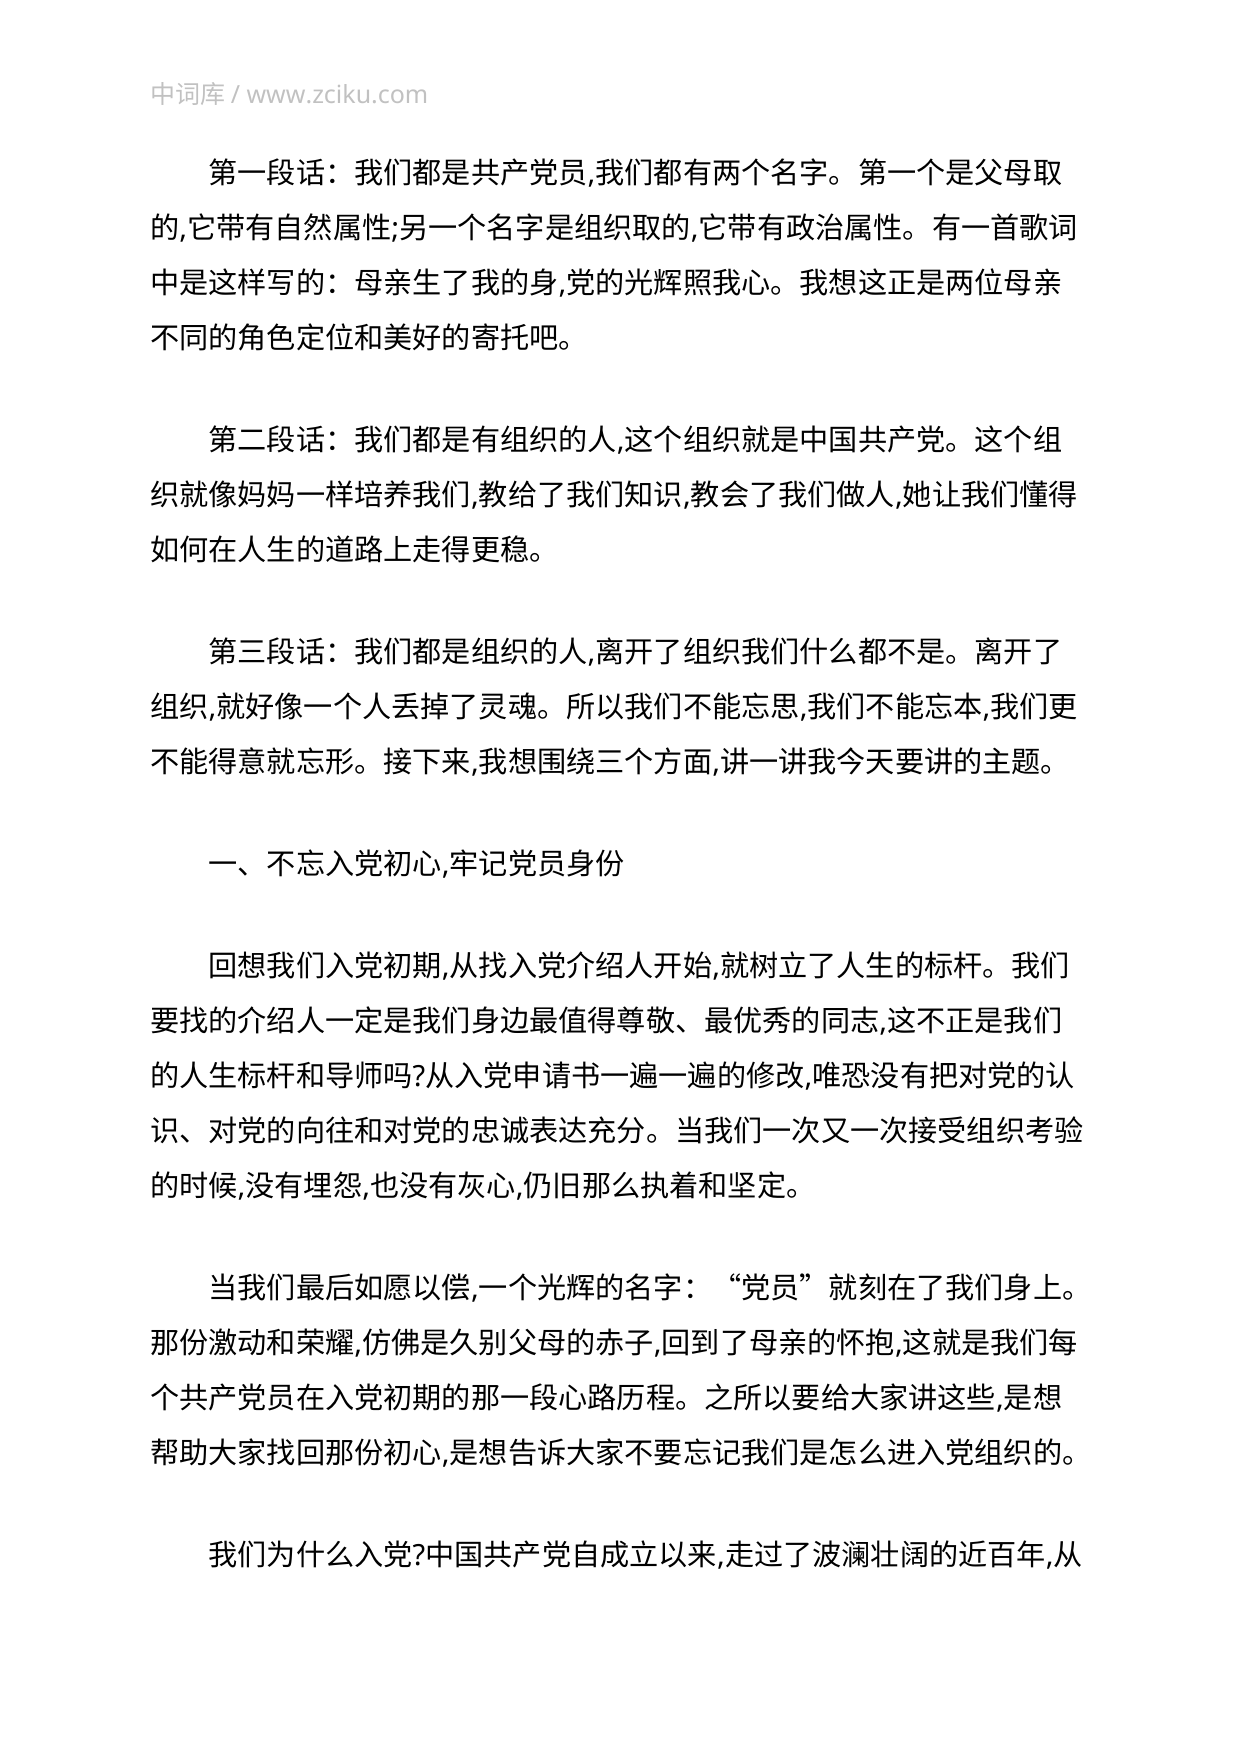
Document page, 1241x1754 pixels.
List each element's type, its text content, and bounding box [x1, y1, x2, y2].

text 第三段话：我们都是组织的人,离开了组织我们什么都不是。离开了组织,就好像一个人丢掉了灵魂。所以我们不能忘思,我们不能忘本,我们更不能得意就忘形。接下来,我想围绕三个方面,讲一讲我今天要讲的主题。 [150, 628, 1090, 781]
text 一、不忘入党初心,牢记党员身份 [150, 841, 1090, 883]
text 第一段话：我们都是共产党员,我们都有两个名字。第一个是父母取的,它带有自然属性;另一个名字是组织取的,它带有政治属性。有一首歌词中是这样写的：母亲生了我的身,党的光辉照我心。我想这正是两位母亲不同的角色定位和美好的寄托吧。 [150, 150, 1090, 357]
text 第二段话：我们都是有组织的人,这个组织就是中国共产党。这个组织就像妈妈一样培养我们,教给了我们知识,教会了我们做人,她让我们懂得如何在人生的道路上走得更稳。 [150, 417, 1090, 569]
text 回想我们入党初期,从找入党介绍人开始,就树立了人生的标杆。我们要找的介绍人一定是我们身边最值得尊敬、最优秀的同志,这不正是我们的人生标杆和导师吗?从入党申请书一遍一遍的修改,唯恐没有把对党的认识、对党的向往和对党的忠诚表达充分。当我们一次又一次接受组织考验的时候,没有埋怨,也没有灰心,仍旧那么执着和坚定。 [150, 942, 1090, 1205]
text 当我们最后如愿以偿,一个光辉的名字：“党员”就刻在了我们身上。那份激动和荣耀,仿佛是久别父母的赤子,回到了母亲的怀抱,这就是我们每个共产党员在入党初期的那一段心路历程。之所以要给大家讲这些,是想帮助大家找回那份初心,是想告诉大家不要忘记我们是怎么进入党组织的。 [150, 1264, 1090, 1472]
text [150, 1531, 1090, 1574]
